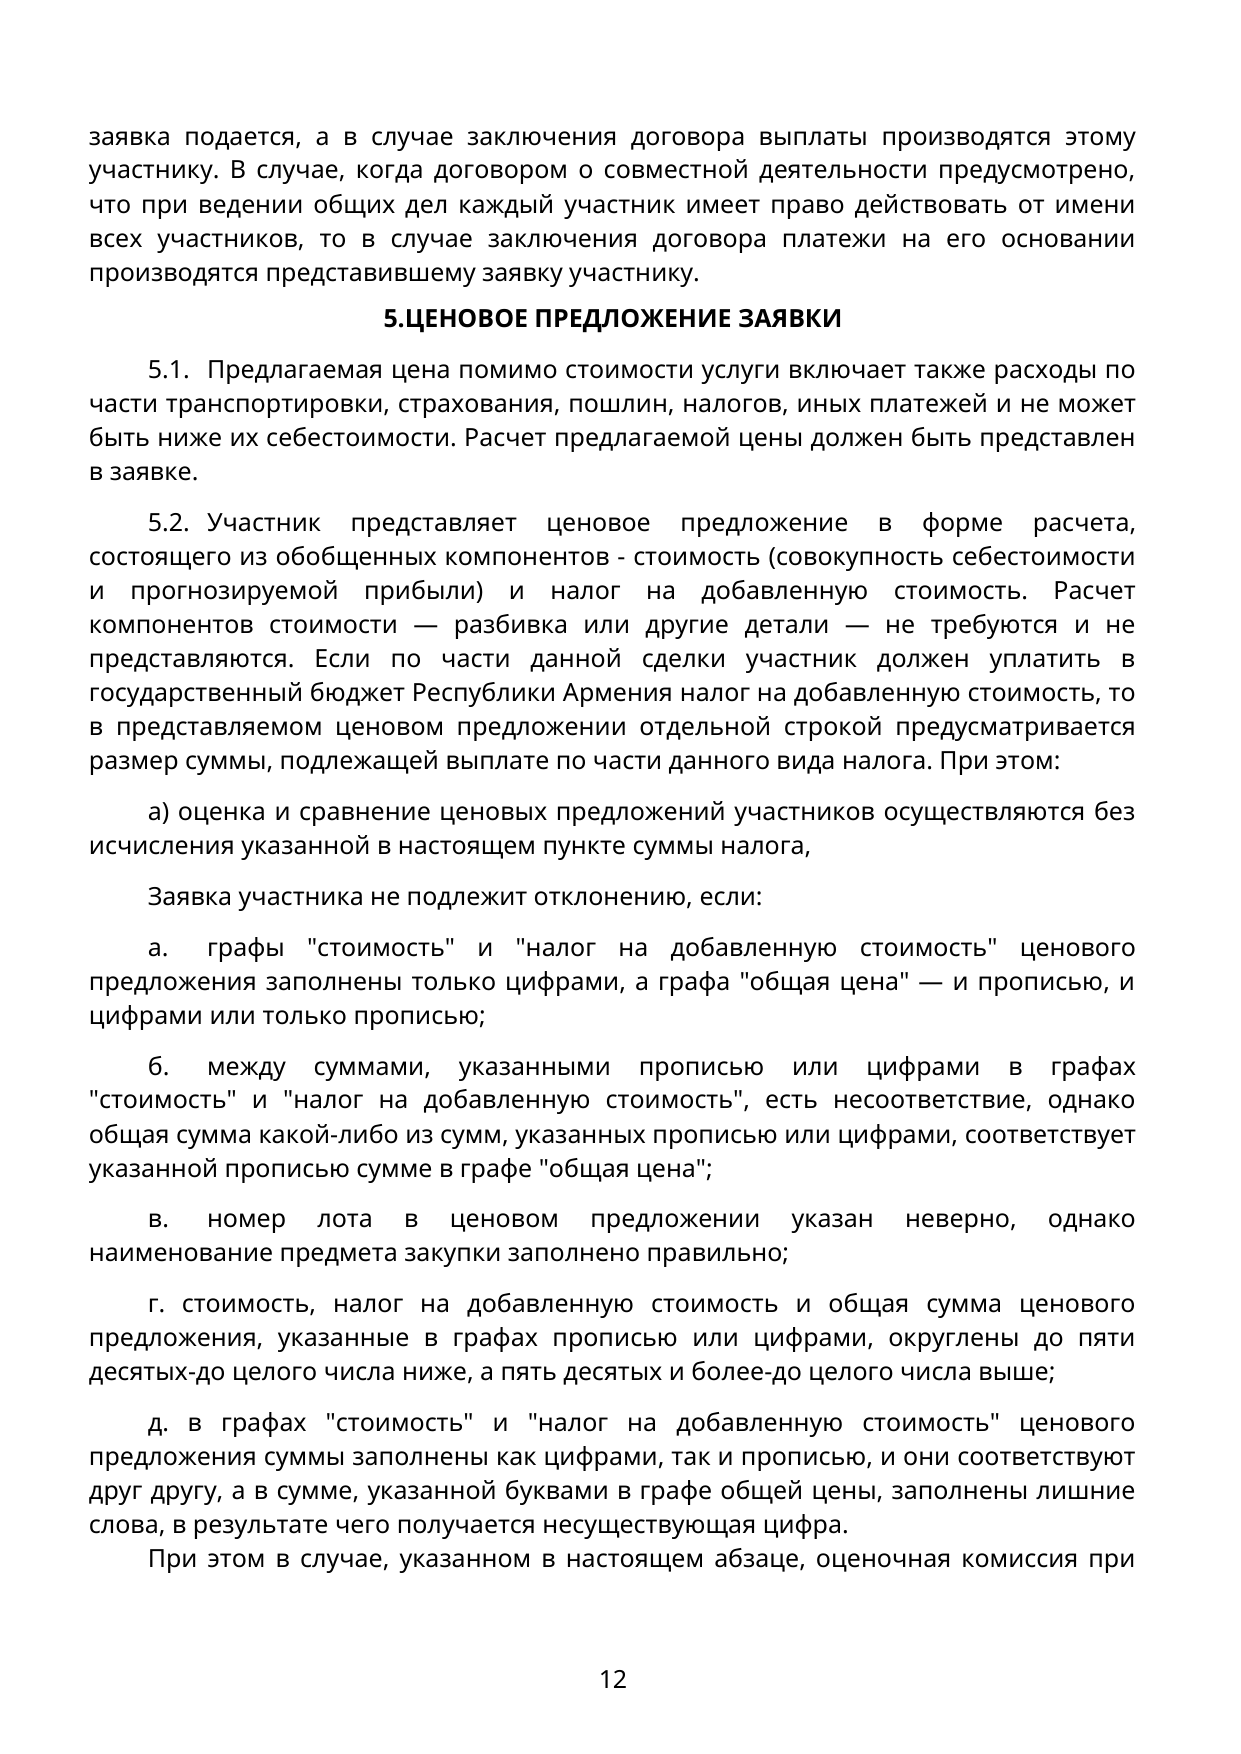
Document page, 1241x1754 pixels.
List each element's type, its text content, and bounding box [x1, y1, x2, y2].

text 5.ЦЕНОВОЕ ПРЕДЛОЖЕНИЕ ЗАЯВКИ [89, 301, 1137, 335]
text а. графы "стоимость" и "налог на добавленную стоимость" ценового предложения заполнены только цифрами, а графа "общая цена" — и прописью, и цифрами или только прописью; [89, 929, 1137, 1031]
text г. стоимость, налог на добавленную стоимость и общая сумма ценового предложения, указанные в графах прописью или цифрами, округлены до пяти десятых-до целого числа ниже, а пять десятых и более-до целого числа выше; [89, 1286, 1137, 1388]
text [89, 1541, 1137, 1575]
text 5.1. Предлагаемая цена помимо стоимости услуги включает также расходы по части транспортировки, страхования, пошлин, налогов, иных платежей и не может быть ниже их себестоимости. Расчет предлагаемой цены должен быть представлен в заявке. [89, 352, 1137, 488]
text Заявка участника не подлежит отклонению, если: [89, 878, 1137, 913]
text б. между суммами, указанными прописью или цифрами в графах "стоимость" и "налог на добавленную стоимость", есть несоответствие, однако общая сумма какой-либо из сумм, указанных прописью или цифрами, соответствует указанной прописью сумме в графе "общая цена"; [89, 1048, 1137, 1184]
text 5.2. Участник представляет ценовое предложение в форме расчета, состоящего из обобщенных компонентов - стоимость (совокупность себестоимости и прогнозируемой прибыли) и налог на добавленную стоимость. Расчет компонентов стоимости — разбивка или другие детали — не требуются и не представляются. Если по части данной сделки участник должен уплатить в государственный бюджет Республики Армения налог на добавленную стоимость, то в представляемом ценовом предложении отдельной строкой предусматривается размер суммы, подлежащей выплате по части данного вида налога. При этом: [89, 504, 1137, 777]
text в. номер лота в ценовом предложении указан неверно, однако наименование предмета закупки заполнено правильно; [89, 1201, 1137, 1269]
text а) оценка и сравнение ценовых предложений участников осуществляются без исчисления указанной в настоящем пункте суммы налога, [89, 794, 1137, 862]
text д. в графах "стоимость" и "налог на добавленную стоимость" ценового предложения суммы заполнены как цифрами, так и прописью, и они соответствуют друг другу, а в сумме, указанной буквами в графе общей цены, заполнены лишние слова, в результате чего получается несуществующая цифра. [89, 1405, 1137, 1541]
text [89, 118, 1137, 288]
